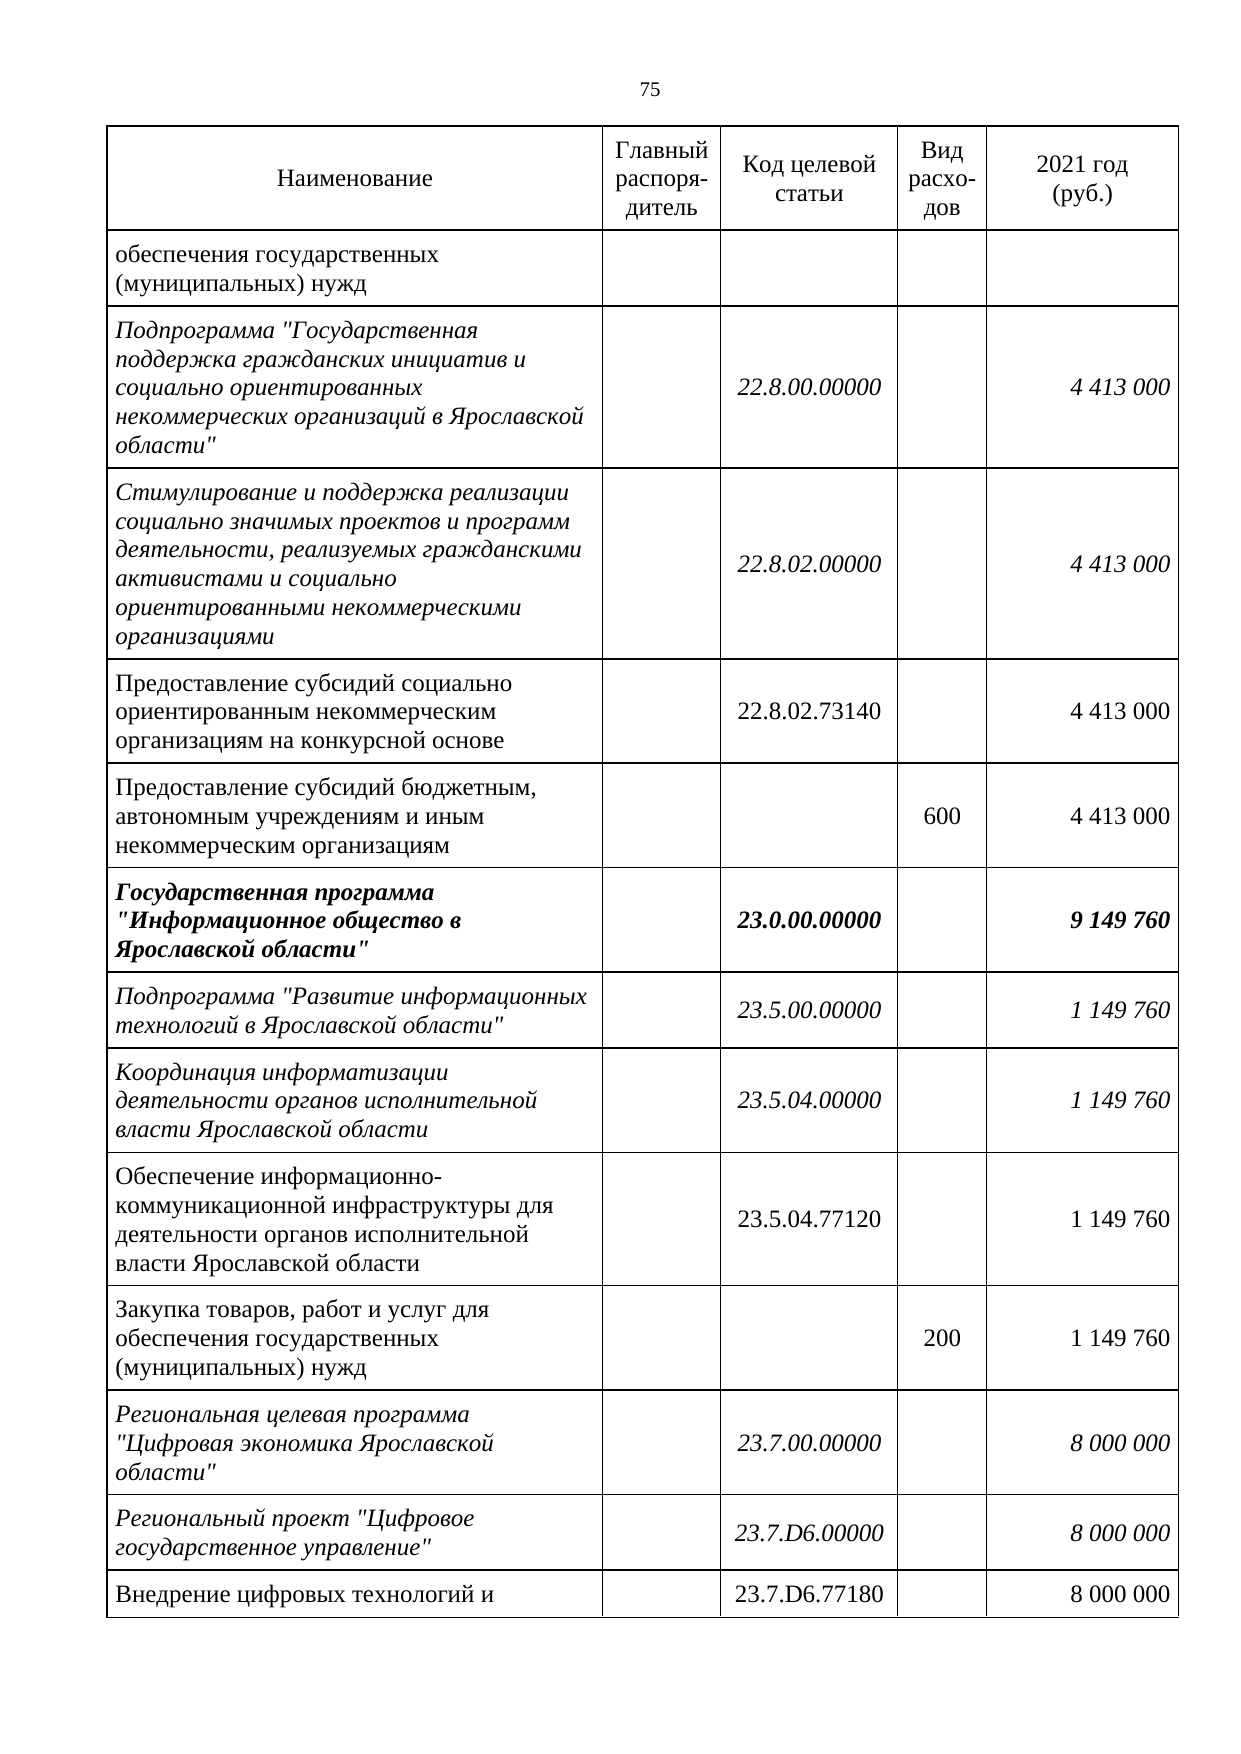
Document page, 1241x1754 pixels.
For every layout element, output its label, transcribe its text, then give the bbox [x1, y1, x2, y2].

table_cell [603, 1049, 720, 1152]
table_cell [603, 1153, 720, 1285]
table_header 2021 год (руб.) [987, 127, 1178, 229]
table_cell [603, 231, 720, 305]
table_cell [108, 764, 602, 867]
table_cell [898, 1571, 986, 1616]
table_header Наименование [108, 127, 602, 229]
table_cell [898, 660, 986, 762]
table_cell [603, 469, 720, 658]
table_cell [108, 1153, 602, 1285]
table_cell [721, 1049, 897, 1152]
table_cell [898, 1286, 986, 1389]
table_header Вид расхо-дов [898, 127, 986, 229]
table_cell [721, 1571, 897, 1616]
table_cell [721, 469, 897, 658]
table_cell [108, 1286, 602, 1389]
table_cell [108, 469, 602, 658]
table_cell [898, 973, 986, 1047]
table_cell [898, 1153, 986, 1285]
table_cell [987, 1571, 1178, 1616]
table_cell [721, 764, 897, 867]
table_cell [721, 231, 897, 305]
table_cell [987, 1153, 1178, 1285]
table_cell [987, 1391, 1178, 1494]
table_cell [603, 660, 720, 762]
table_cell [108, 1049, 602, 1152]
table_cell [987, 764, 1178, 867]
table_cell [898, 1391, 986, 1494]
table_header Главный распоря-дитель [603, 127, 720, 229]
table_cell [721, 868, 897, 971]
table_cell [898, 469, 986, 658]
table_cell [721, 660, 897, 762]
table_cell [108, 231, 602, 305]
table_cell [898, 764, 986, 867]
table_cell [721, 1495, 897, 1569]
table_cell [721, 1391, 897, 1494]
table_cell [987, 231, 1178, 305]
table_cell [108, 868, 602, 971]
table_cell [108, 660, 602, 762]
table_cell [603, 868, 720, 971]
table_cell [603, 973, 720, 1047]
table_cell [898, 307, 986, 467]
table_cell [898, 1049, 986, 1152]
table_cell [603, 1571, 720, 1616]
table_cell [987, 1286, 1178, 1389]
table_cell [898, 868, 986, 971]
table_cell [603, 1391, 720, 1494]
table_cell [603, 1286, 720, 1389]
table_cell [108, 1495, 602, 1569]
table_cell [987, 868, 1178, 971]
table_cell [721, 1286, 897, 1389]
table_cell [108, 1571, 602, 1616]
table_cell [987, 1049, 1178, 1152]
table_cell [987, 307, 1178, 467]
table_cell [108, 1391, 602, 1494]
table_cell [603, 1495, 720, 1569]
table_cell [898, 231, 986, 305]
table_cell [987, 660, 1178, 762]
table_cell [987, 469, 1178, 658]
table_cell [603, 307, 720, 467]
table_header Код целевой статьи [721, 127, 897, 229]
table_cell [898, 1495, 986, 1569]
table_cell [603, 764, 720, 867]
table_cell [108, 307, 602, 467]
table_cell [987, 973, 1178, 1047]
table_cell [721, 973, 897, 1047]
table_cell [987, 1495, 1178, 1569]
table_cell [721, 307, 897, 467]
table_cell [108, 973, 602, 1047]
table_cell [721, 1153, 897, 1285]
